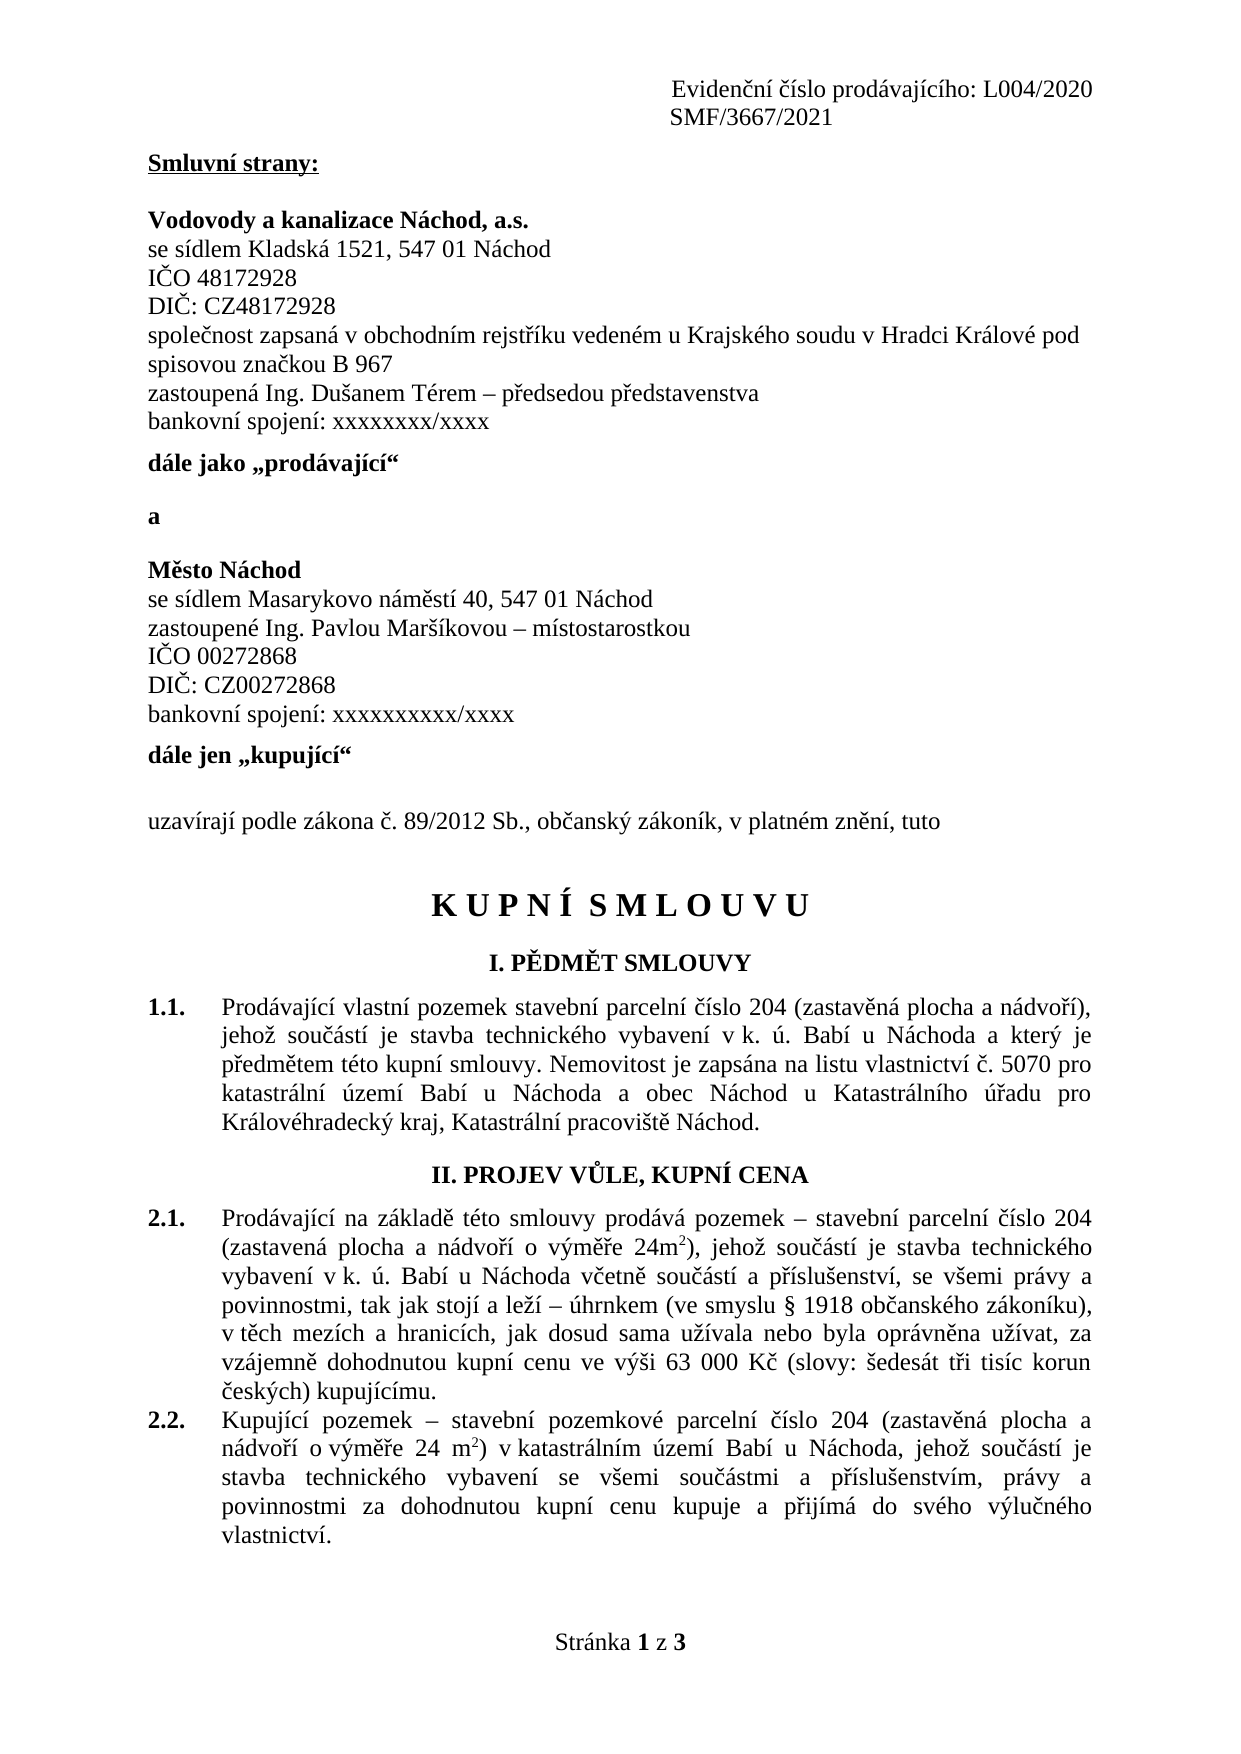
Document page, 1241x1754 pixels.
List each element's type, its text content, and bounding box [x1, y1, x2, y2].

text se sídlem Masarykovo náměstí 40, 547 01 Náchod [148, 584, 1093, 613]
text DIČ: CZ48172928 [148, 291, 1093, 320]
text zastoupená Ing. Dušanem Térem – předsedou představenstva [148, 378, 1093, 406]
text Smluvní strany: [148, 148, 1093, 176]
text DIČ: CZ00272868 [148, 670, 1093, 699]
text bankovní spojení: xxxxxxxxxx/xxxx [148, 699, 1093, 728]
text Město Náchod [148, 555, 1093, 584]
text uzavírají podle zákona č. 89/2012 Sb., občanský zákoník, v platném znění, tuto [148, 806, 1093, 835]
text IČO 00272868 [148, 641, 1093, 670]
text se sídlem Kladská 1521, 547 01 Náchod [148, 234, 1093, 263]
text II. PROJEV VŮLE, KUPNÍ CENA [148, 1160, 1093, 1189]
text bankovní spojení: xxxxxxxx/xxxx [148, 406, 1093, 435]
text K U P N Í S M L O U V U [148, 885, 1093, 923]
text společnost zapsaná v obchodním rejstříku vedeném u Krajského soudu v Hradci Králové pod spisovou značkou B 967 [148, 320, 1093, 378]
list Prodávající vlastní pozemek stavební parcelní číslo 204 (zastavěná plocha a nádvoří), jehož součástí je stavba technického vybavení v k. ú. Babí u Náchoda a který je předmětem této kupní smlouvy. Nemovitost je zapsána na listu vlastnictví č. 5070 pro katastrální území Babí u Náchoda a obec Náchod u Katastrálního úřadu pro Královéhradecký kraj, Katastrální pracoviště Náchod. [148, 992, 1093, 1135]
list Prodávající na základě této smlouvy prodává pozemek – stavební parcelní číslo 204 (zastavená plocha a nádvoří o výměře 24m2), jehož součástí je stavba technického vybavení v k. ú. Babí u Náchoda včetně součástí a příslušenství, se všemi právy a povinnostmi, tak jak stojí a leží – úhrnkem (ve smyslu § 1918 občanského zákoníku), v těch mezích a hranicích, jak dosud sama užívala nebo byla oprávněna užívat, za vzájemně dohodnutou kupní cenu ve výši 63 000 Kč (slovy: šedesát tři tisíc korun českých) kupujícímu. [148, 1203, 1093, 1405]
list Kupující pozemek – stavební pozemkové parcelní číslo 204 (zastavěná plocha a nádvoří o výměře 24 m2) v katastrálním území Babí u Náchoda, jehož součástí je stavba technického vybavení se všemi součástmi a příslušenstvím, právy a povinnostmi za dohodnutou kupní cenu kupuje a přijímá do svého výlučného vlastnictví. [148, 1405, 1093, 1548]
text zastoupené Ing. Pavlou Maršíkovou – místostarostkou [148, 613, 1093, 641]
text a [148, 501, 1093, 530]
text dále jako „prodávající“ [148, 448, 1093, 476]
text I. PĚDMĚT SMLOUVY [148, 948, 1093, 977]
text IČO 48172928 [148, 263, 1093, 291]
text dále jen „kupující“ [148, 740, 1093, 769]
text Vodovody a kanalizace Náchod, a.s. [148, 205, 1093, 234]
